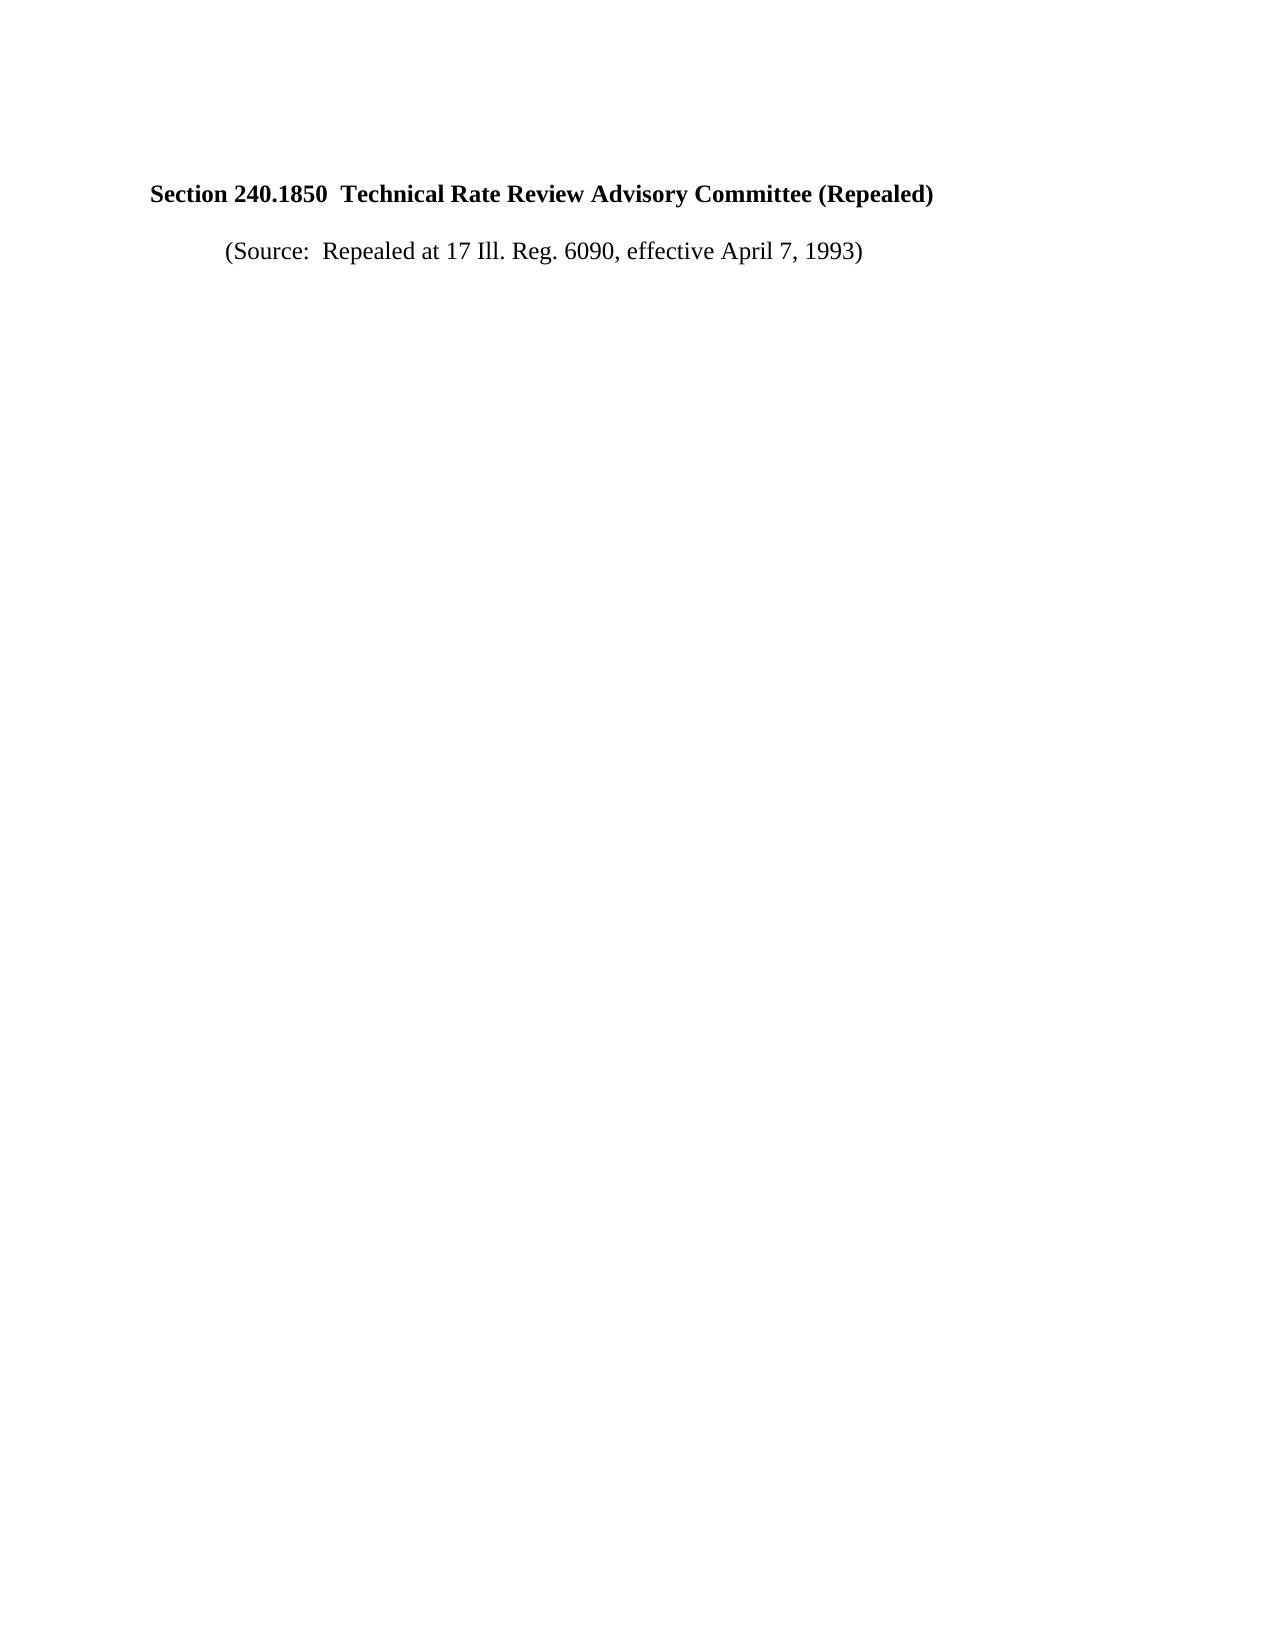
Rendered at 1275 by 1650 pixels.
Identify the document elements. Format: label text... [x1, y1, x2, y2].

text Section 240.1850 Technical Rate Review Advisory Committee (Repealed) [150, 179, 1125, 207]
text (Source: Repealed at 17 Ill. Reg. 6090, effective April 7, 1993) [225, 236, 1125, 265]
